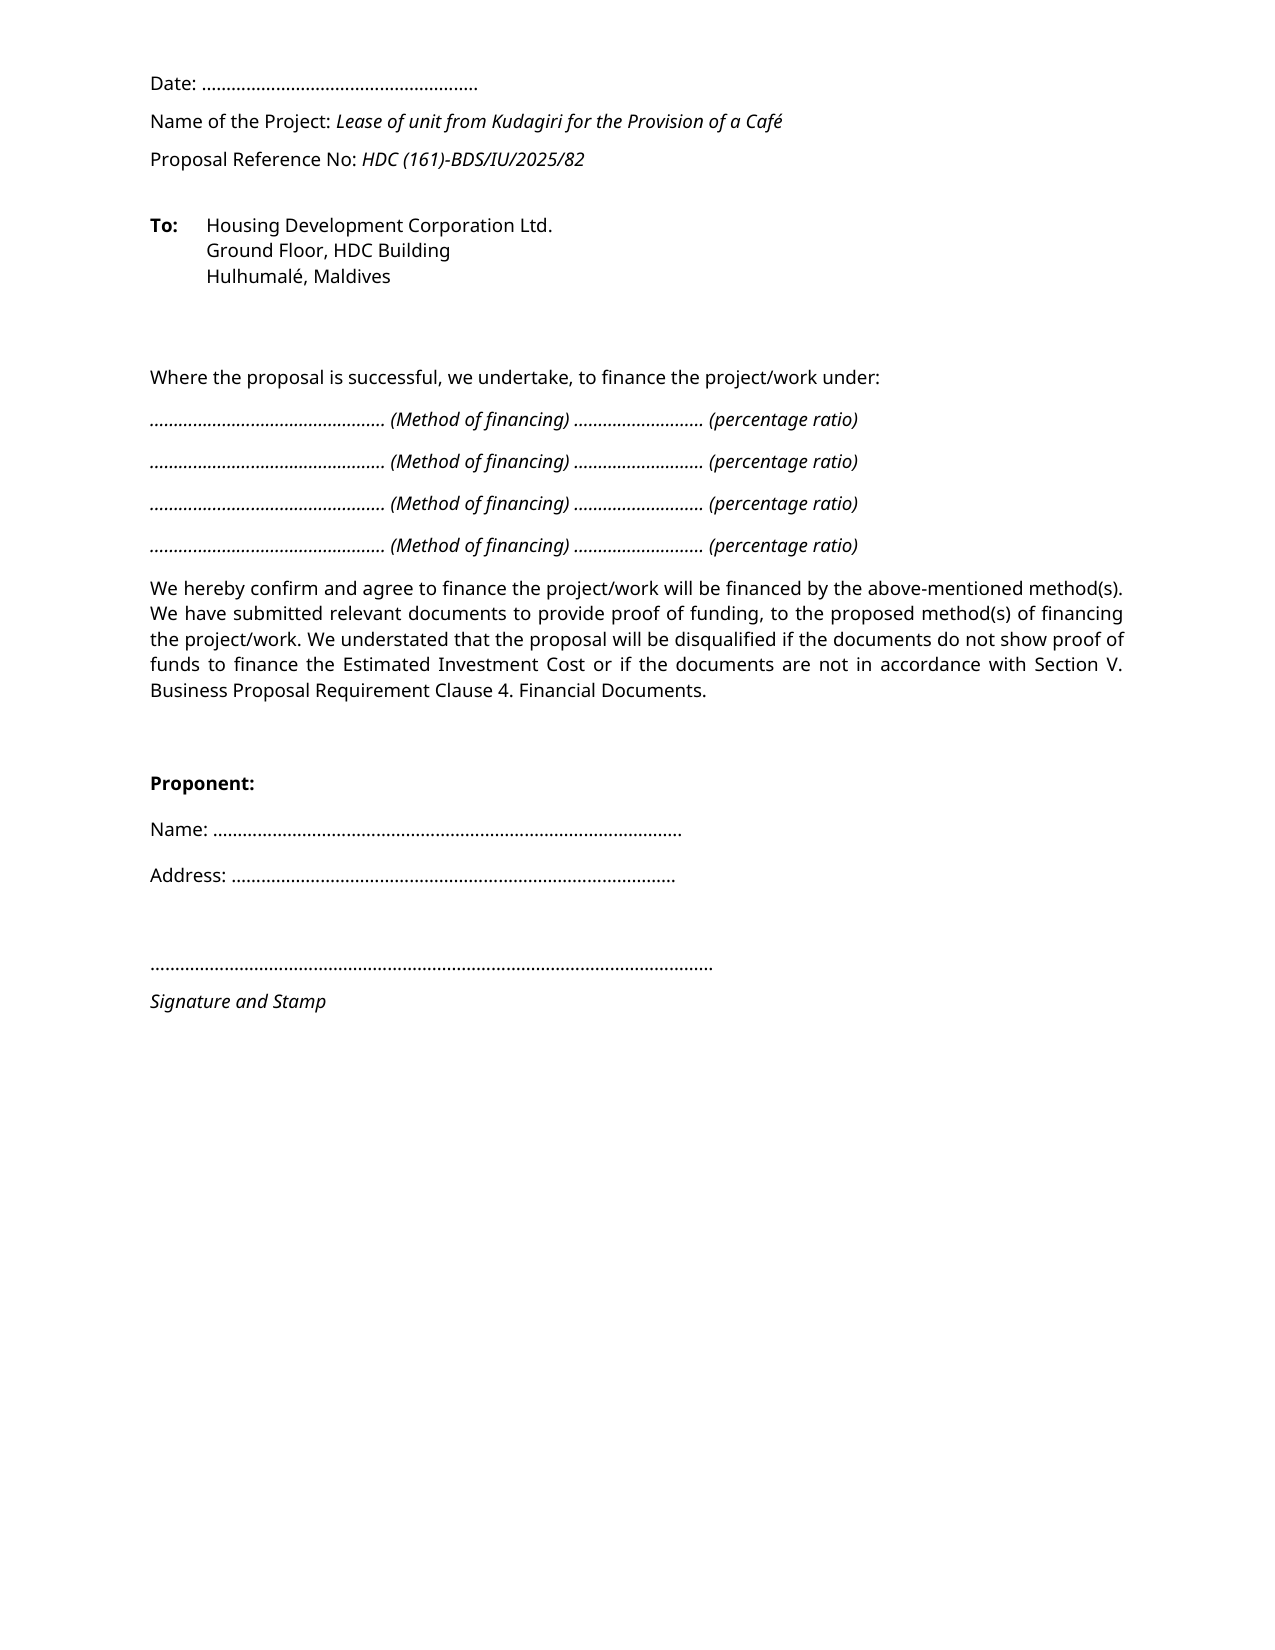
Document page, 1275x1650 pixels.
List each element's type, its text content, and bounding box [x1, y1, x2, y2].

text Proposal Reference No: HDC (161)-BDS/IU/2025/82 [150, 146, 1125, 171]
text We hereby confirm and agree to finance the project/work will be financed by the above-mentioned method(s). We have submitted relevant documents to provide proof of funding, to the proposed method(s) of financing the project/work. We understated that the proposal will be disqualified if the documents do not show proof of funds to finance the Estimated Investment Cost or if the documents are not in accordance with Section V. Business Proposal Requirement Clause 4. Financial Documents. [150, 575, 1125, 703]
text Hulhumalé, Maldives [187, 263, 1125, 288]
text Name of the Project: Lease of unit from Kudagiri for the Provision of a Café [150, 108, 1125, 133]
text …………………………………………………………………………………………………… [150, 951, 1125, 976]
text Proponent: [150, 770, 1125, 795]
text Ground Floor, HDC Building [187, 237, 1125, 263]
text Name: ………………………………………………………………………………….. [150, 816, 1125, 842]
text …………………………………………. (Method of financing) ……………………… (percentage ratio) [150, 491, 1125, 516]
text …………………………………………. (Method of financing) ……………………… (percentage ratio) [150, 533, 1125, 558]
text Date: ……………………………………………….. [150, 70, 1125, 95]
text …………………………………………. (Method of financing) ……………………… (percentage ratio) [150, 406, 1125, 432]
text Address: ……………………………………………………………………………… [150, 862, 1125, 888]
text Where the proposal is successful, we undertake, to finance the project/work under: [150, 364, 1125, 389]
text …………………………………………. (Method of financing) ……………………… (percentage ratio) [150, 448, 1125, 474]
text Signature and Stamp [150, 988, 1125, 1014]
text To: Housing Development Corporation Ltd. [150, 212, 1125, 237]
